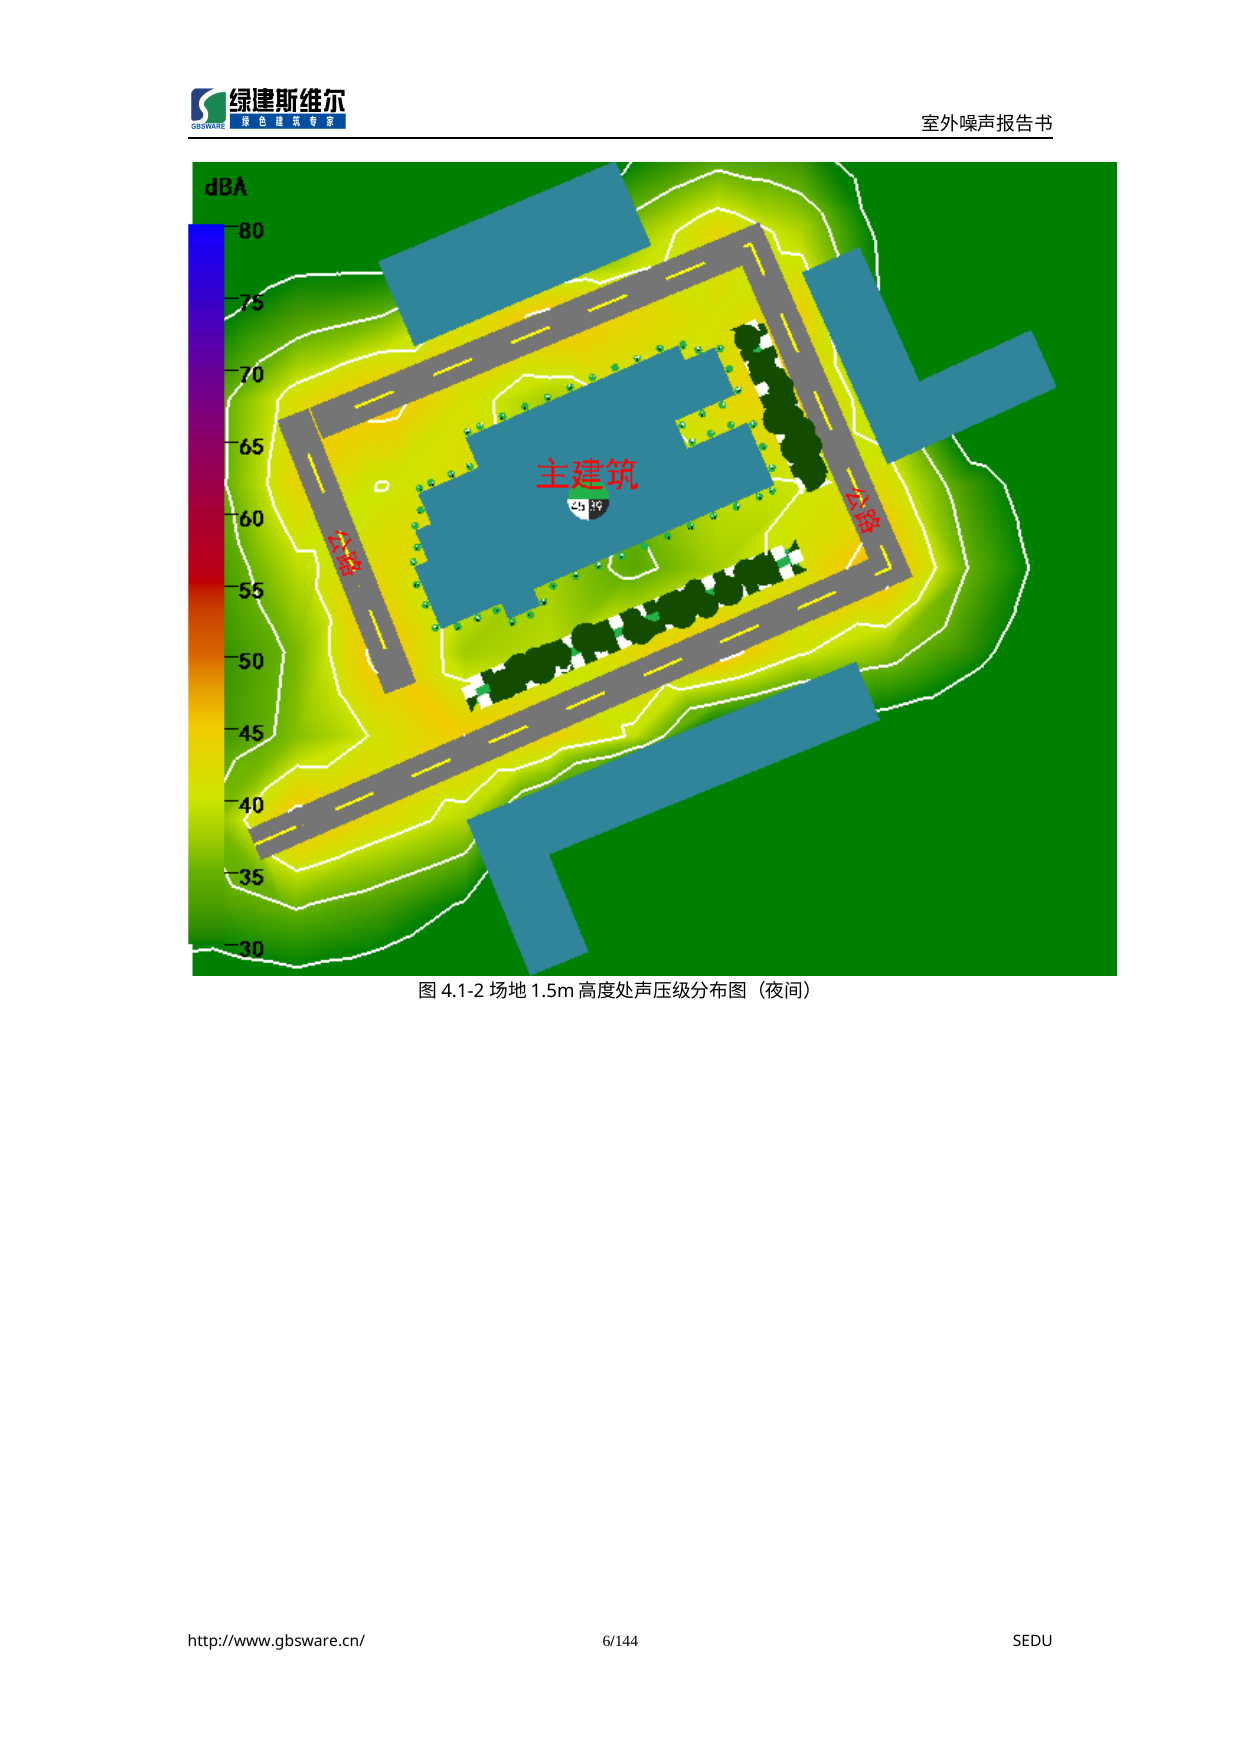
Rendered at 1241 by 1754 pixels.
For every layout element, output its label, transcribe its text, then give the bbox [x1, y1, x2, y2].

text 图4.1-2 场地1.5m高度处声压级分布图（夜间） [187, 976, 1053, 1003]
picture [187, 88, 347, 130]
picture [187, 162, 1118, 976]
